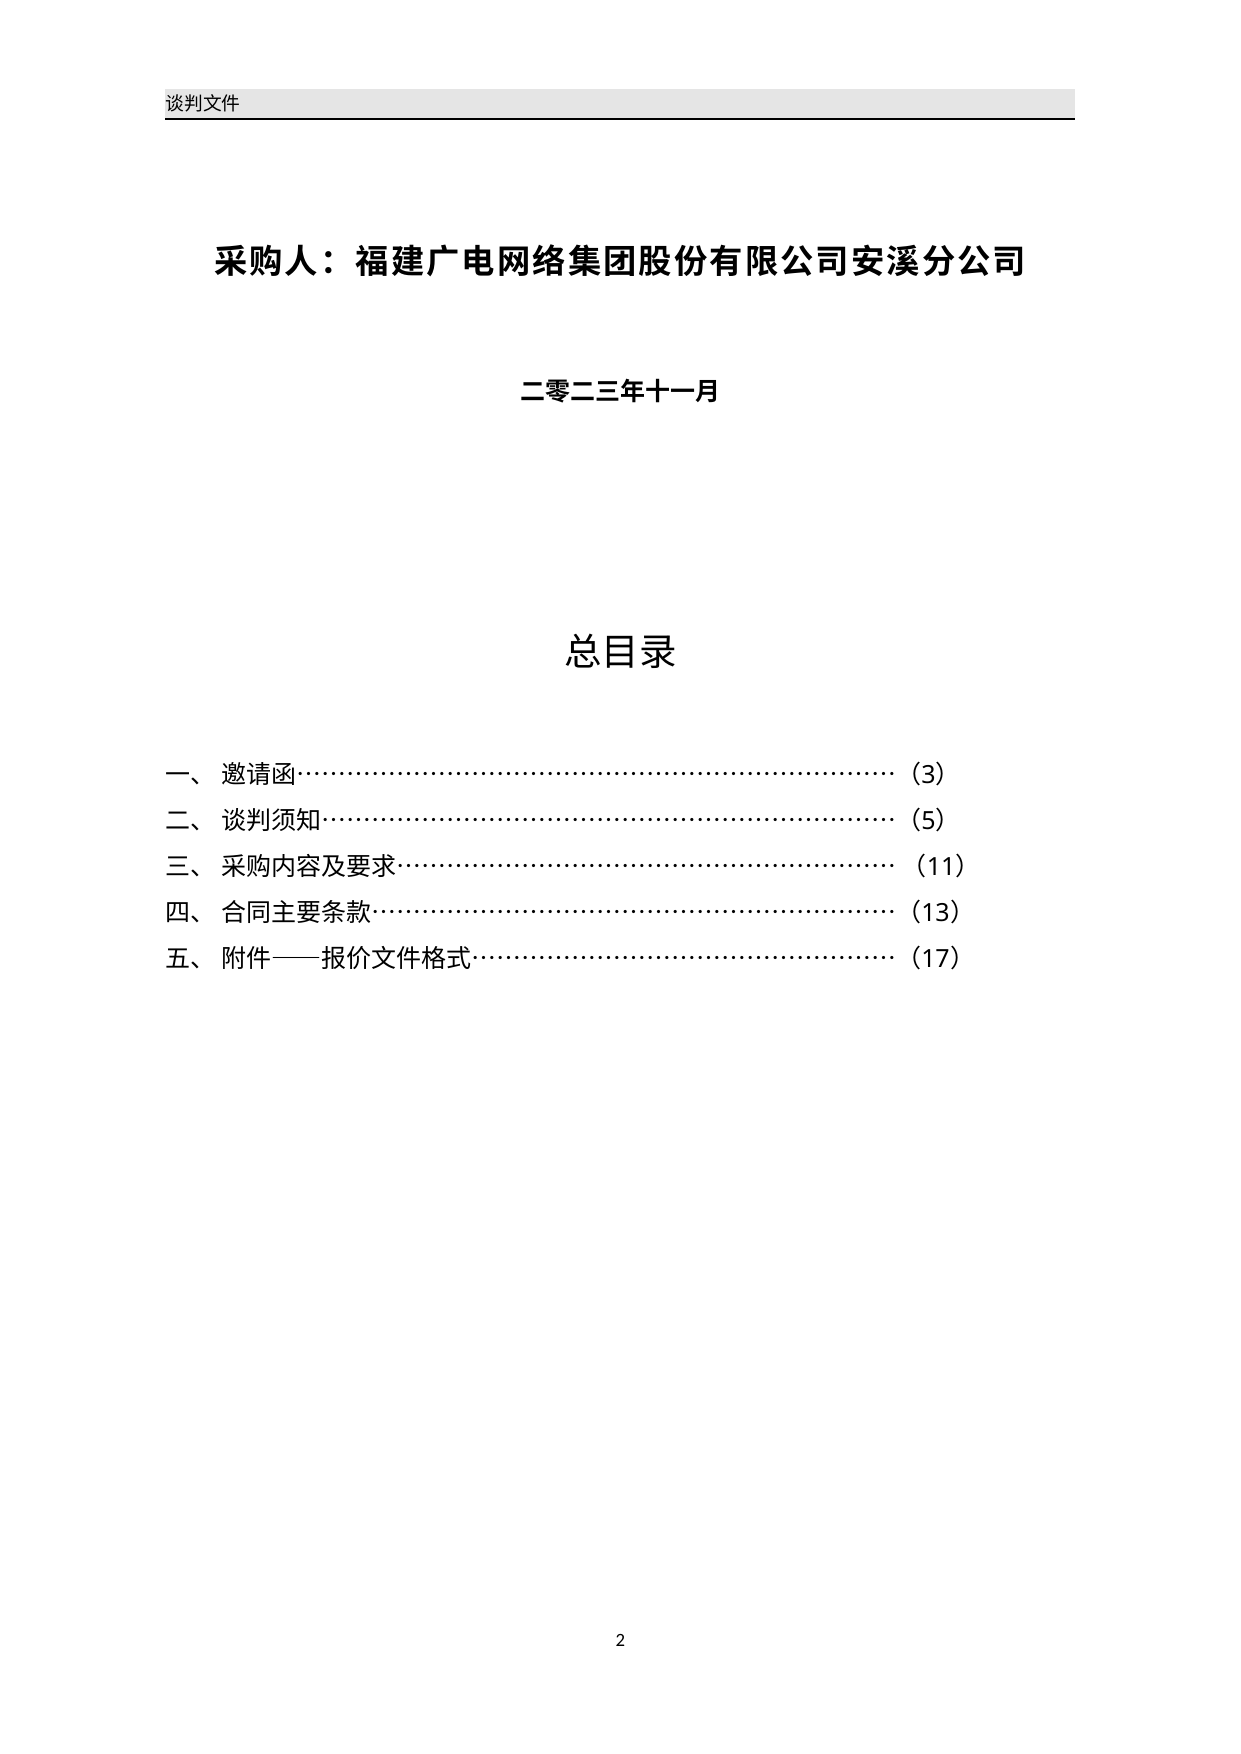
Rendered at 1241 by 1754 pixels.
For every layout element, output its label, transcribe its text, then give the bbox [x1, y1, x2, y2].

text 二零二三年十一月 [165, 357, 1075, 422]
text 四、 合同主要条款………………………………………………………（13） [165, 884, 1075, 930]
text 五、 附件——报价文件格式……………………………………………（17） [165, 930, 1075, 976]
text 二、 谈判须知……………………………………………………………（5） [165, 793, 1075, 839]
text 一、 邀请函………………………………………………………………（3） [165, 747, 1075, 793]
text 总目录 [165, 617, 1075, 682]
text 三、 采购内容及要求…………………………………………………… （11） [165, 839, 1075, 884]
text 采购人：福建广电网络集团股份有限公司安溪分公司 [165, 227, 1075, 292]
